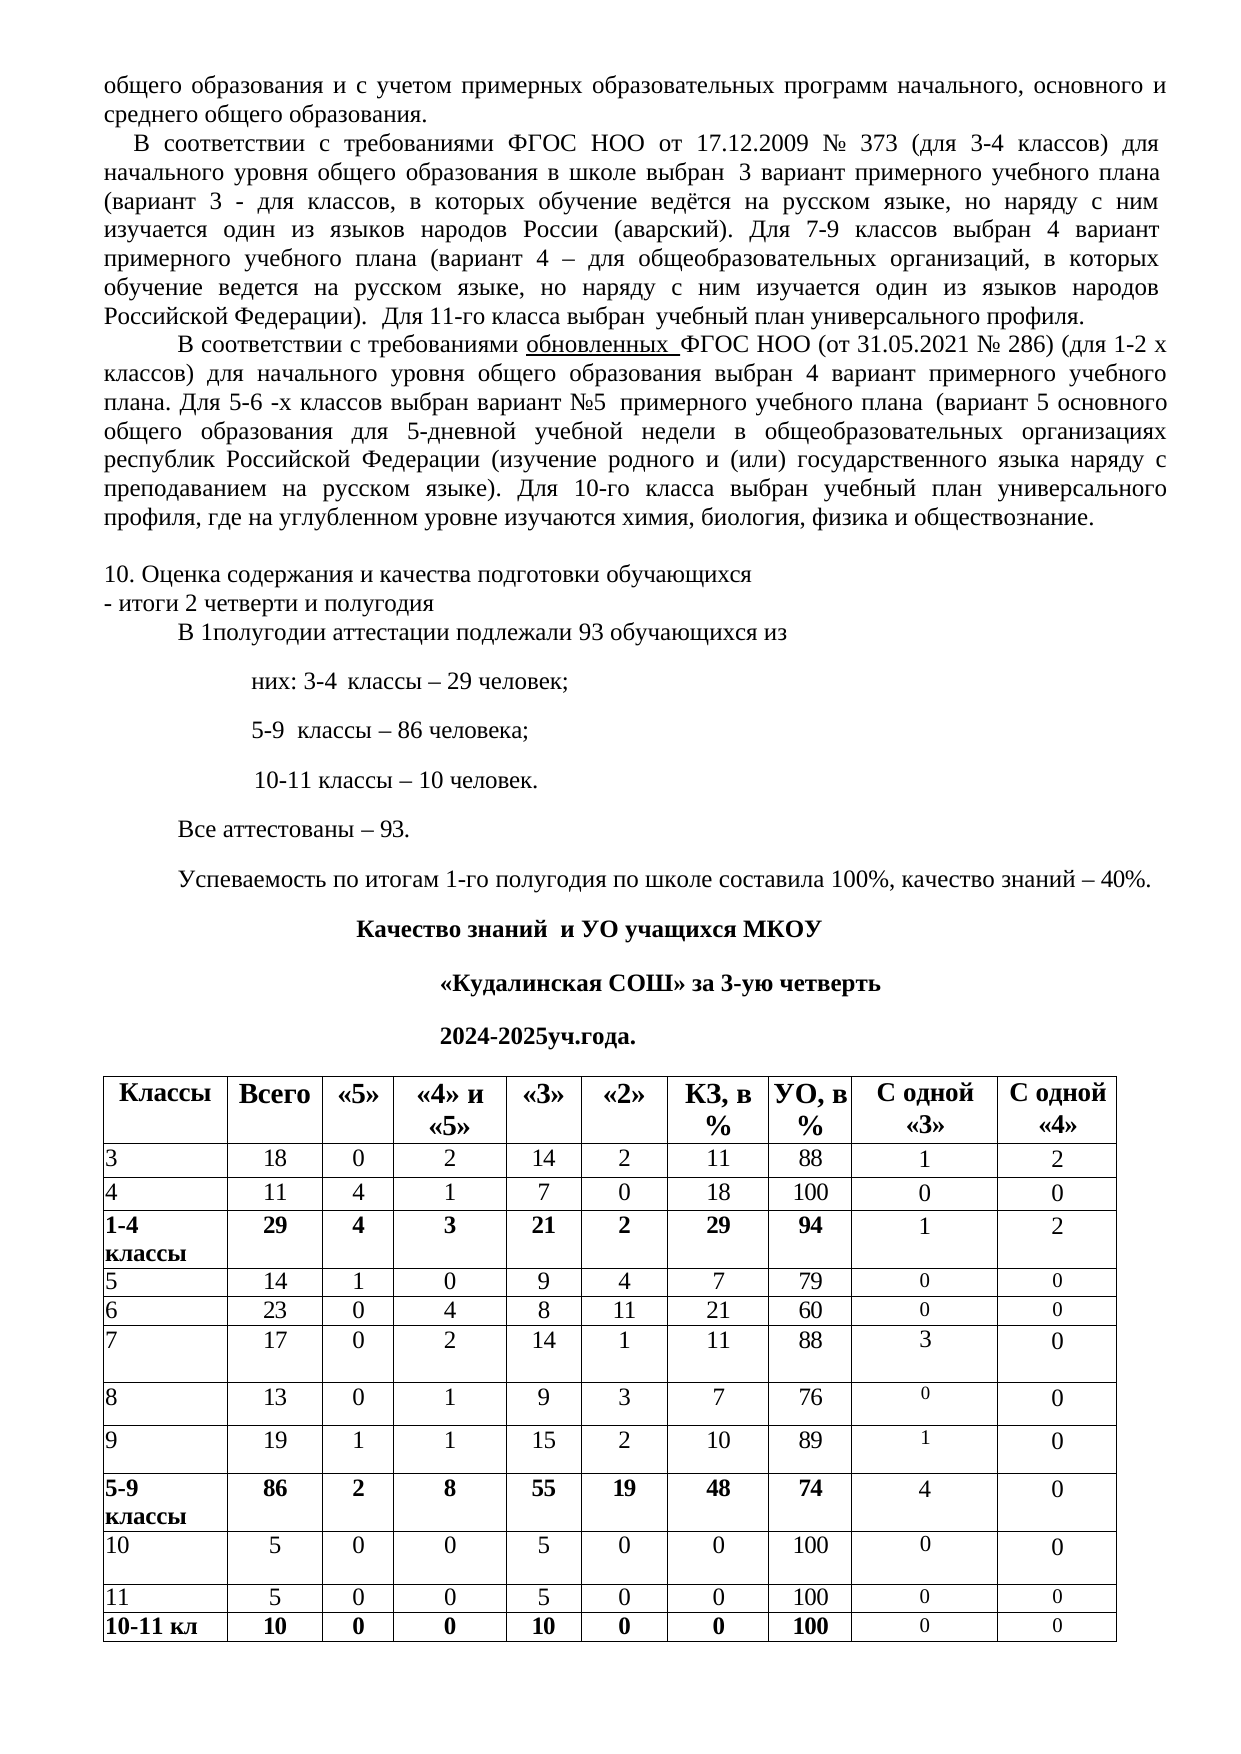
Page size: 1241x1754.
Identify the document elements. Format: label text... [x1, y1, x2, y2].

table_cell 29 [228, 1211, 322, 1267]
table_cell 1 [582, 1326, 667, 1382]
table_cell 1 [394, 1426, 506, 1473]
table_cell 2 [394, 1144, 506, 1177]
table_cell 4 [394, 1297, 506, 1325]
table_cell 7 [507, 1178, 581, 1210]
text - итоги 2 четверти и полугодия [103, 588, 1190, 617]
table_cell 0 [998, 1269, 1116, 1296]
table_cell 0 [852, 1613, 997, 1641]
table_cell 2 [998, 1144, 1116, 1177]
text 10-11 классы – 10 человек. [103, 765, 1190, 794]
table_cell 0 [852, 1178, 997, 1210]
table_cell 0 [998, 1585, 1116, 1612]
table_cell 100 [769, 1178, 851, 1210]
text общего образования и с учетом примерных образовательных программ начального, основного и среднего общего образования. [103, 71, 1167, 128]
table_cell 1 [852, 1144, 997, 1177]
table_cell 1 [323, 1426, 393, 1473]
table_cell 1 [852, 1426, 997, 1473]
table_header «3» [507, 1077, 581, 1143]
table_cell 21 [668, 1297, 768, 1325]
table_cell 0 [394, 1532, 506, 1583]
table_header «5» [323, 1077, 393, 1143]
table_cell 2 [582, 1426, 667, 1473]
table_cell 18 [668, 1178, 768, 1210]
table_cell 1-4 классы [104, 1211, 227, 1267]
table_cell 94 [769, 1211, 851, 1267]
table_cell 0 [852, 1269, 997, 1296]
table_cell 23 [228, 1297, 322, 1325]
table_cell 0 [998, 1383, 1116, 1425]
table_cell 3 [104, 1144, 227, 1177]
table_cell 14 [507, 1326, 581, 1382]
table_cell 100 [769, 1532, 851, 1583]
table_cell 86 [228, 1474, 322, 1531]
table_header КЗ, в % [668, 1077, 768, 1143]
text Все аттестованы – 93. [177, 814, 1190, 843]
text В соответствии с требованиями ФГОС НОО от 17.12.2009 № 373 (для 3-4 классов) для начального уровня общего образования в школе выбран 3 вариант примерного учебного плана (вариант 3 - для классов, в которых обучение ведётся на русском языке, но наряду с ним изучается один из языков народов России (аварский). Для 7-9 классов выбран 4 вариант примерного учебного плана (вариант 4 – для общеобразовательных организаций, в которых обучение ведется на русском языке, но наряду с ним изучается один из языков народов Российской Федерации). Для 11-го класса выбран учебный план универсального профиля. [103, 128, 1160, 329]
table_cell 74 [769, 1474, 851, 1531]
table_cell 18 [228, 1144, 322, 1177]
table_cell 0 [998, 1532, 1116, 1583]
table_cell 8 [507, 1297, 581, 1325]
table_cell 15 [507, 1426, 581, 1473]
table_cell 0 [323, 1585, 393, 1612]
table_cell 2 [582, 1211, 667, 1267]
table_cell 3 [582, 1383, 667, 1425]
table_cell 55 [507, 1474, 581, 1531]
text В 1полугодии аттестации подлежали 93 обучающихся из них: 3-4 классы – 29 человек; [177, 617, 839, 695]
table_cell 2 [582, 1144, 667, 1177]
table_cell 10 [507, 1613, 581, 1641]
table_cell 0 [668, 1613, 768, 1641]
table_cell 5-9 классы [104, 1474, 227, 1531]
table_cell 5 [507, 1585, 581, 1612]
table_cell 1 [394, 1178, 506, 1210]
table_cell 21 [507, 1211, 581, 1267]
table_cell 5 [104, 1269, 227, 1296]
table_cell 19 [582, 1474, 667, 1531]
table_cell 9 [507, 1383, 581, 1425]
table_cell 5 [507, 1532, 581, 1583]
table_cell 2 [394, 1326, 506, 1382]
table_cell 0 [582, 1532, 667, 1583]
table_cell 0 [998, 1613, 1116, 1641]
table_cell 0 [323, 1613, 393, 1641]
table_cell 0 [323, 1383, 393, 1425]
table_header Классы [104, 1077, 227, 1143]
table_cell 9 [507, 1269, 581, 1296]
table_cell 4 [104, 1178, 227, 1210]
table_header «2» [582, 1077, 667, 1143]
subtitle Качество знаний и УО учащихся МКОУ «Кудалинская СОШ» за 3-ую четверть 2024-2025уч.года. [356, 914, 931, 1050]
table_header С одной «4» [998, 1077, 1116, 1143]
table_cell 0 [852, 1297, 997, 1325]
table_cell 11 [104, 1585, 227, 1612]
table_cell 11 [668, 1326, 768, 1382]
table_cell 3 [852, 1326, 997, 1382]
table_cell 0 [582, 1178, 667, 1210]
table_header Всего [228, 1077, 322, 1143]
table_cell 0 [998, 1297, 1116, 1325]
table_cell 0 [668, 1585, 768, 1612]
table_cell 4 [582, 1269, 667, 1296]
table_cell 100 [769, 1613, 851, 1641]
table_cell 5 [228, 1585, 322, 1612]
table_cell 10 [104, 1532, 227, 1583]
table_cell 19 [228, 1426, 322, 1473]
table_cell 17 [228, 1326, 322, 1382]
table_cell 0 [998, 1326, 1116, 1382]
table_cell 1 [394, 1383, 506, 1425]
table_cell 10-11 кл [104, 1613, 227, 1641]
table_cell 60 [769, 1297, 851, 1325]
table_cell 0 [323, 1297, 393, 1325]
table_cell 0 [323, 1532, 393, 1583]
table_cell 7 [668, 1383, 768, 1425]
table_cell 8 [104, 1383, 227, 1425]
table_cell 0 [394, 1269, 506, 1296]
table_cell 0 [323, 1144, 393, 1177]
table_cell 1 [323, 1269, 393, 1296]
table_cell 0 [998, 1178, 1116, 1210]
table_cell 0 [394, 1613, 506, 1641]
text 5-9 классы – 86 человека; [251, 715, 1190, 744]
table_cell 0 [852, 1383, 997, 1425]
table_header УО, в % [769, 1077, 851, 1143]
table_cell 6 [104, 1297, 227, 1325]
table_cell 3 [394, 1211, 506, 1267]
table_header С одной «3» [852, 1077, 997, 1143]
table_cell 11 [668, 1144, 768, 1177]
table_cell 4 [852, 1474, 997, 1531]
table_cell 0 [582, 1585, 667, 1612]
table_cell 7 [104, 1326, 227, 1382]
table_cell 0 [668, 1532, 768, 1583]
table_cell 14 [507, 1144, 581, 1177]
table_cell 13 [228, 1383, 322, 1425]
table_cell 2 [998, 1211, 1116, 1267]
table_cell 5 [228, 1532, 322, 1583]
table_cell 79 [769, 1269, 851, 1296]
table_cell 76 [769, 1383, 851, 1425]
text В соответствии с требованиями обновленных ФГОС НОО (от 31.05.2021 № 286) (для 1-2 х классов) для начального уровня общего образования выбран 4 вариант примерного учебного плана. Для 5-6 -х классов выбран вариант №5 примерного учебного плана (вариант 5 основного общего образования для 5-дневной учебной недели в общеобразовательных организациях республик Российской Федерации (изучение родного и (или) государственного языка наряду с преподаванием на русском языке). Для 10-го класса выбран учебный план универсального профиля, где на углубленном уровне изучаются химия, биология, физика и обществознание. [103, 329, 1168, 531]
table_cell 4 [323, 1211, 393, 1267]
table_cell 11 [582, 1297, 667, 1325]
table_cell 88 [769, 1326, 851, 1382]
table_cell 0 [852, 1585, 997, 1612]
table_cell 0 [998, 1474, 1116, 1531]
table_cell 2 [323, 1474, 393, 1531]
table_cell 0 [852, 1532, 997, 1583]
table_cell 0 [394, 1585, 506, 1612]
table_cell 4 [323, 1178, 393, 1210]
table_cell 11 [228, 1178, 322, 1210]
table_cell 10 [668, 1426, 768, 1473]
table_cell 14 [228, 1269, 322, 1296]
table_cell 0 [323, 1326, 393, 1382]
table_cell 8 [394, 1474, 506, 1531]
table_cell 0 [998, 1426, 1116, 1473]
table_header «4» и «5» [394, 1077, 506, 1143]
table_cell 29 [668, 1211, 768, 1267]
table_cell 1 [852, 1211, 997, 1267]
table_cell 7 [668, 1269, 768, 1296]
list Оценка содержания и качества подготовки обучающихся [103, 560, 1190, 588]
table_cell 48 [668, 1474, 768, 1531]
table_cell 10 [228, 1613, 322, 1641]
table_cell 9 [104, 1426, 227, 1473]
text Успеваемость по итогам 1-го полугодия по школе составила 100%, качество знаний – 40%. [177, 864, 1190, 893]
table_cell 89 [769, 1426, 851, 1473]
table_cell 0 [582, 1613, 667, 1641]
table_cell 100 [769, 1585, 851, 1612]
table_cell 88 [769, 1144, 851, 1177]
